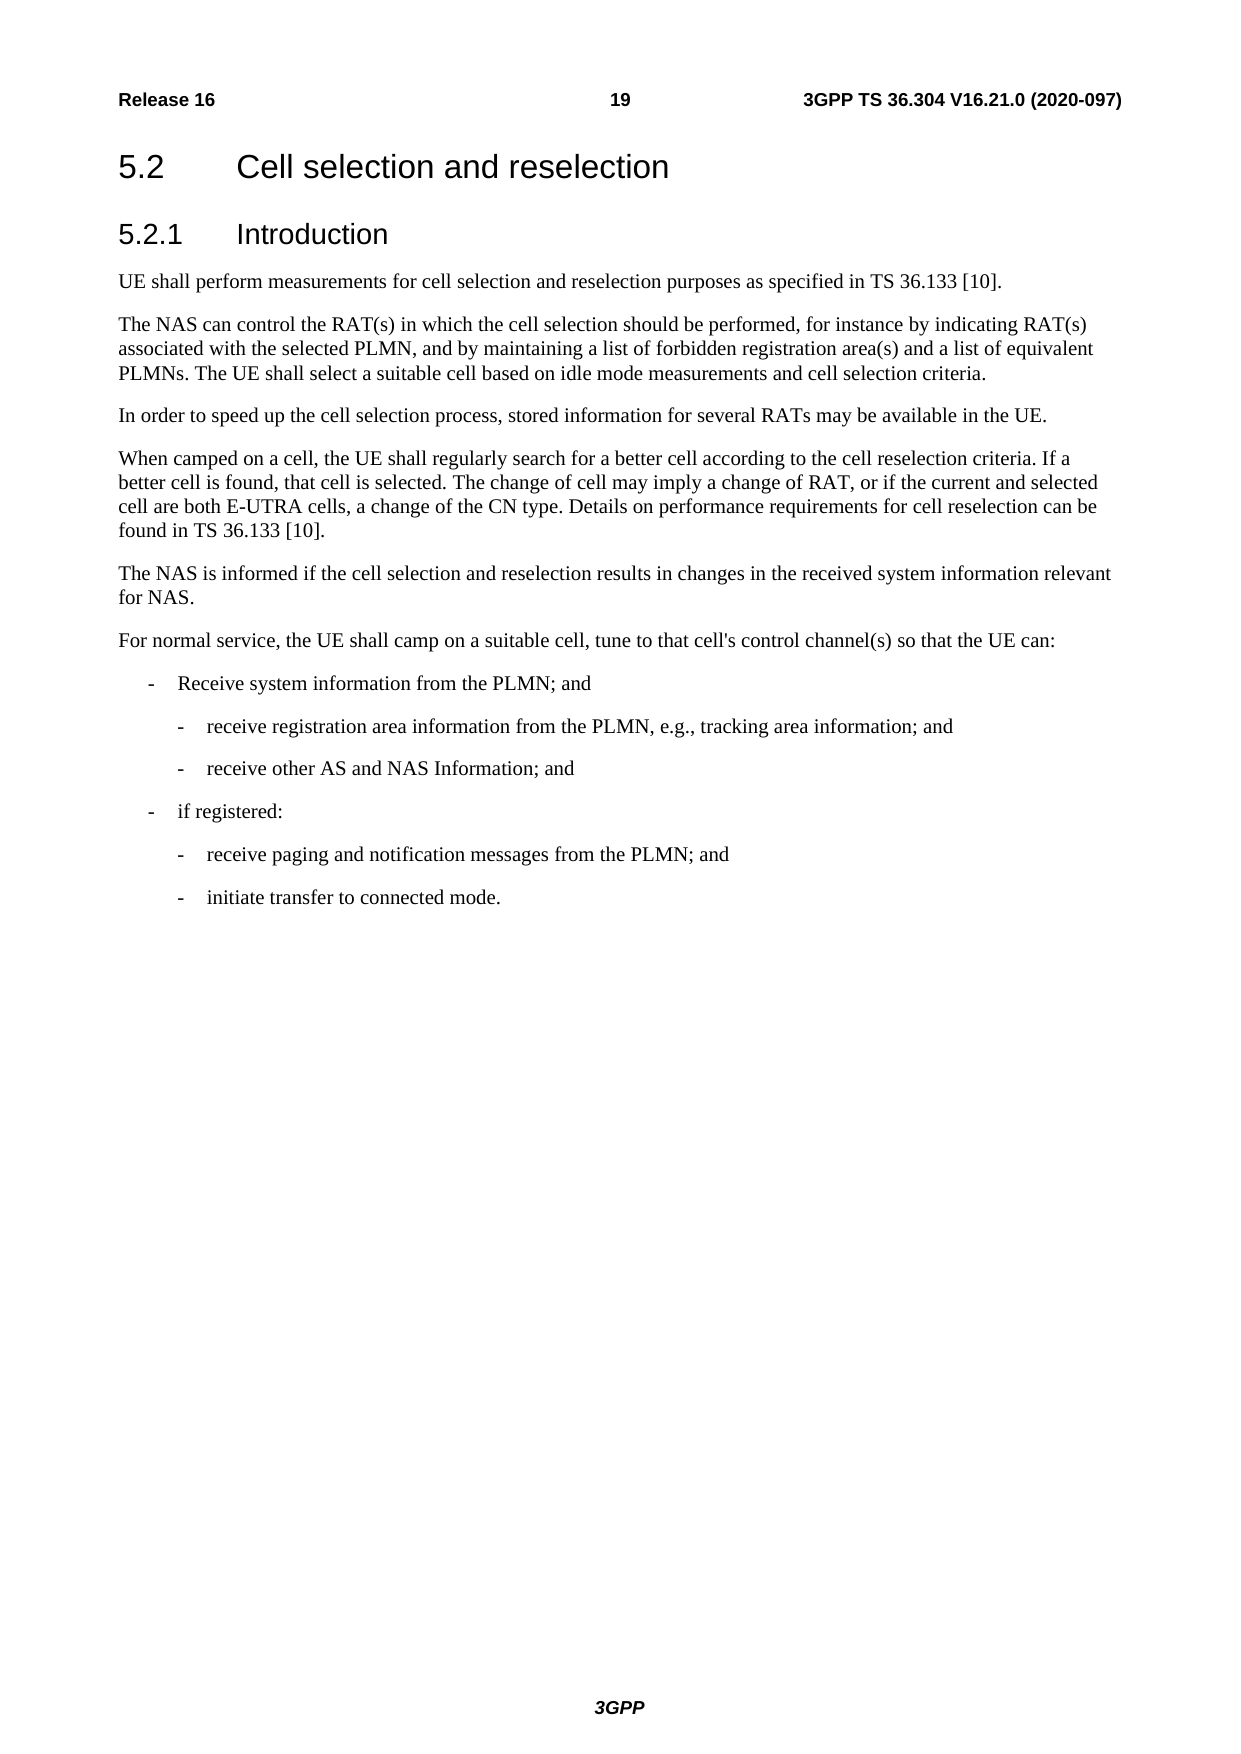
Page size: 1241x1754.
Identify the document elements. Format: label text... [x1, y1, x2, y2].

text - Receive system information from the PLMN; and [148, 671, 1122, 695]
text - initiate transfer to connected mode. [177, 885, 1122, 909]
text When camped on a cell, the UE shall regularly search for a better cell according to the cell reselection criteria. If a better cell is found, that cell is selected. The change of cell may imply a change of RAT, or if the current and selected cell are both E-UTRA cells, a change of the CN type. Details on performance requirements for cell reselection can be found in TS 36.133 [10]. [118, 446, 1122, 542]
text For normal service, the UE shall camp on a suitable cell, tune to that cell's control channel(s) so that the UE can: [118, 628, 1122, 652]
text - receive registration area information from the PLMN, e.g., tracking area information; and [177, 713, 1122, 738]
text UE shall perform measurements for cell selection and reselection purposes as specified in TS 36.133 [10]. [118, 269, 1122, 293]
subtitle 5.2.1 Introduction [118, 217, 1122, 251]
subtitle 5.2 Cell selection and reselection [118, 147, 1122, 186]
text The NAS can control the RAT(s) in which the cell selection should be performed, for instance by indicating RAT(s) associated with the selected PLMN, and by maintaining a list of forbidden registration area(s) and a list of equivalent PLMNs. The UE shall select a suitable cell based on idle mode measurements and cell selection criteria. [118, 312, 1122, 384]
text - receive other AS and NAS Information; and [177, 756, 1122, 780]
text The NAS is informed if the cell selection and reselection results in changes in the received system information relevant for NAS. [118, 561, 1122, 609]
text - receive paging and notification messages from the PLMN; and [177, 842, 1122, 866]
text In order to speed up the cell selection process, stored information for several RATs may be available in the UE. [118, 403, 1122, 427]
text - if registered: [148, 799, 1122, 823]
